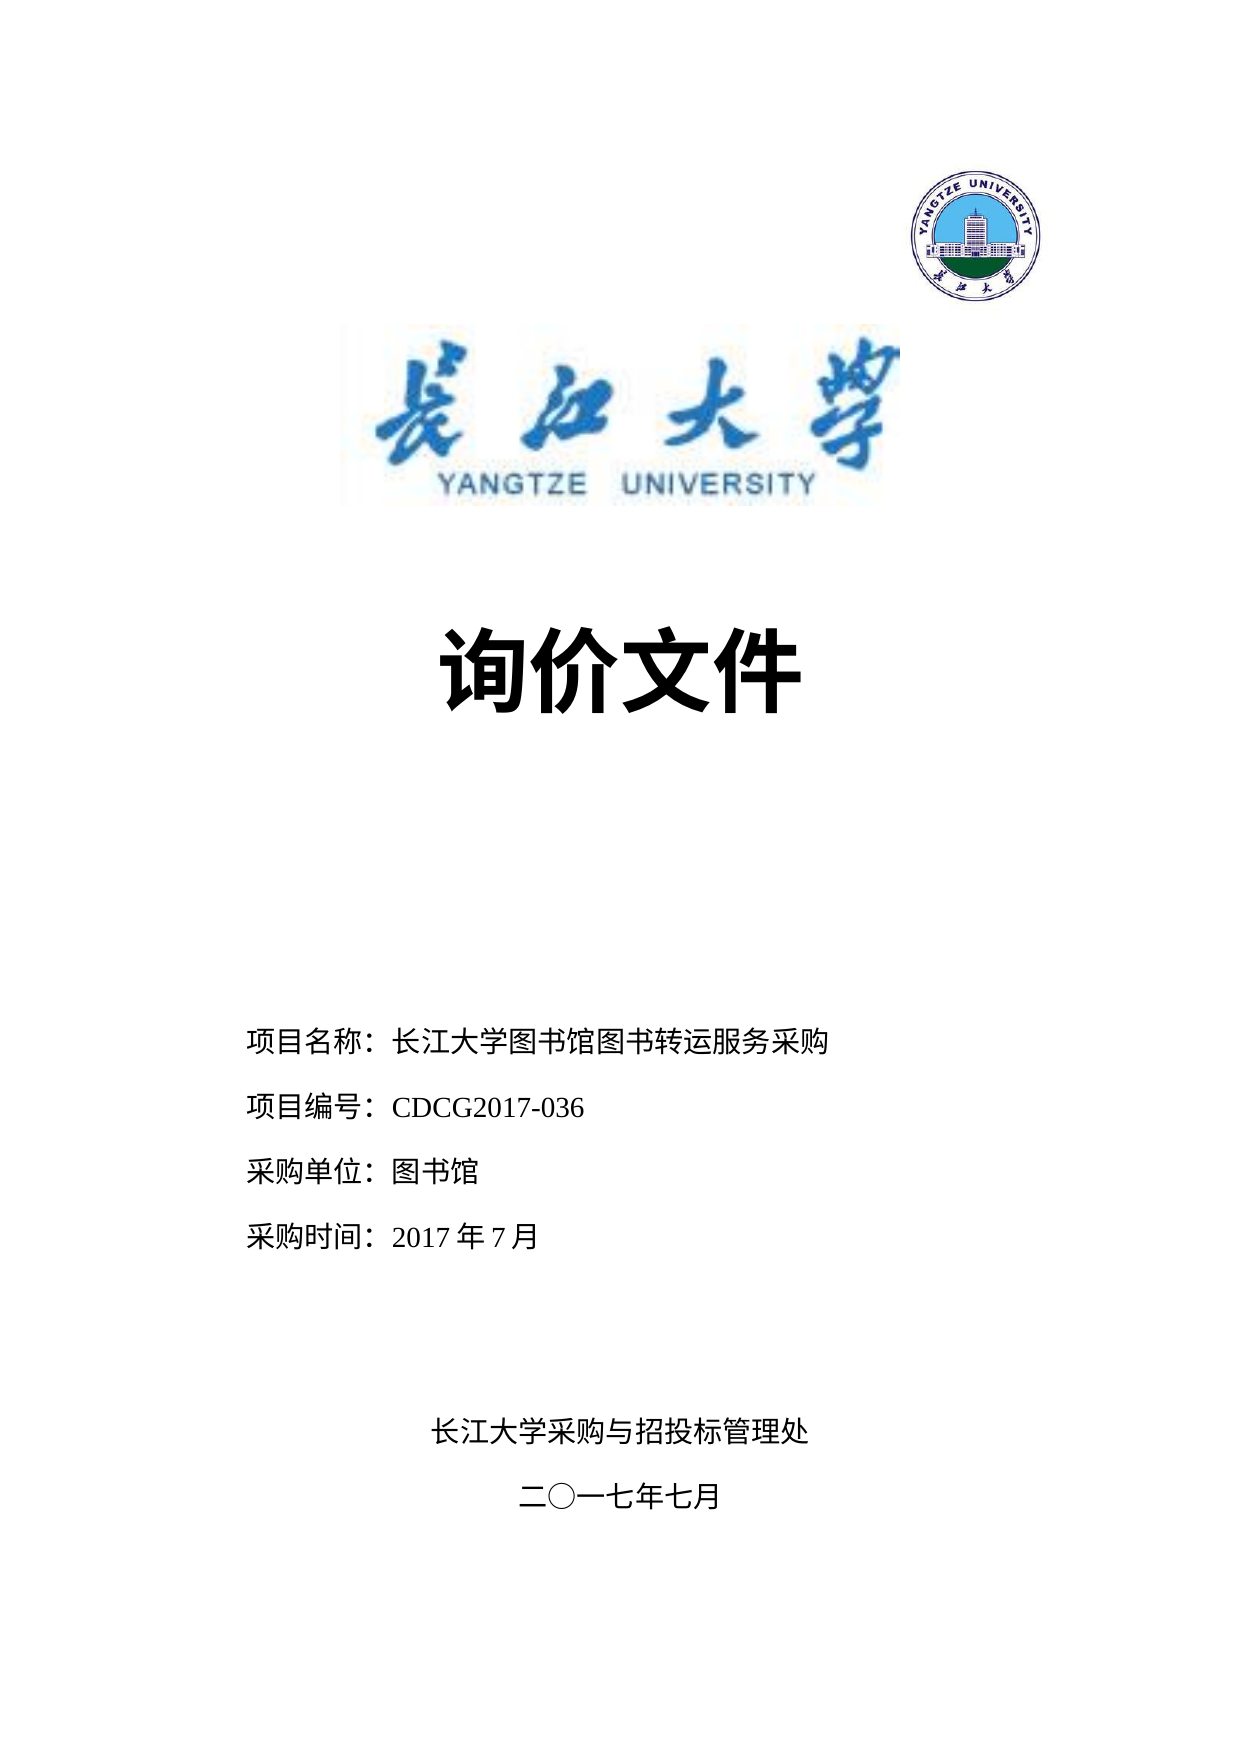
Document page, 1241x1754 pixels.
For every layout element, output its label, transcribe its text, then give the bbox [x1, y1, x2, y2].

picture [340, 324, 900, 506]
text 项目编号：CDCG2017-036 [187, 1072, 1053, 1137]
text 项目名称：长江大学图书馆图书转运服务采购 [187, 1007, 1053, 1072]
text 二○一七年七月 [187, 1462, 1053, 1527]
text 采购单位：图书馆 [187, 1137, 1053, 1202]
text 询价文件 [187, 584, 1053, 747]
picture [899, 162, 1053, 311]
text 长江大学采购与招投标管理处 [187, 1397, 1053, 1462]
text 采购时间：2017年7月 [187, 1202, 1053, 1267]
